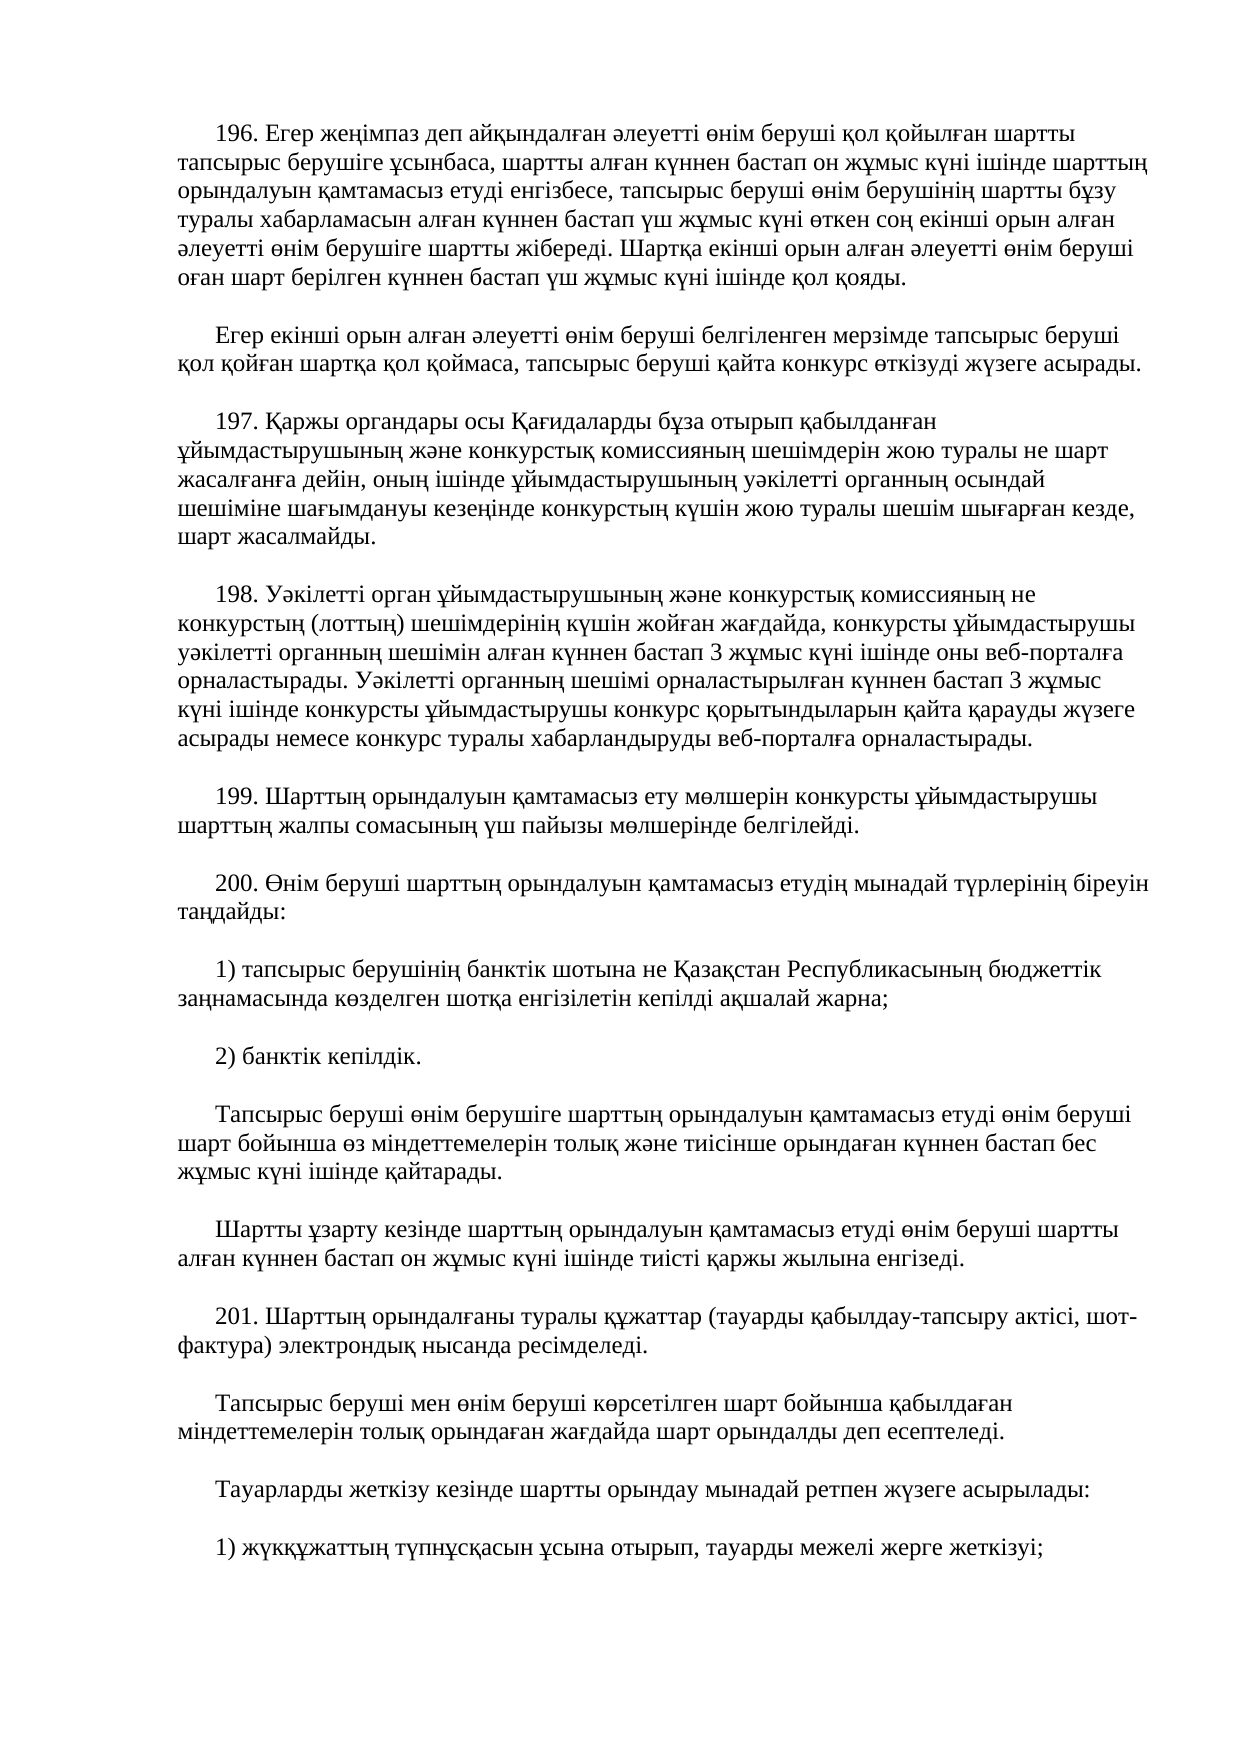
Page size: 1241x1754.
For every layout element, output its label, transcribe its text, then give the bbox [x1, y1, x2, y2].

text 197. Қаржы органдары осы Қағидаларды бұза отырып қабылданған ұйымдастырушының және конкурстық комиссияның шешімдерін жою туралы не шарт жасалғанға дейін, оның ішінде ұйымдастырушының уәкілетті органның осындай шешіміне шағымдануы кезеңінде конкурстың күшін жою туралы шешім шығарған кезде, шарт жасалмайды. [177, 406, 1152, 550]
text 1) тапсырыс берушінің банктік шотына не Қазақстан Республикасының бюджеттік заңнамасында көзделген шотқа енгізілетін кепілді ақшалай жарна; [177, 954, 1152, 1012]
text 199. Шарттың орындалуын қамтамасыз ету мөлшерін конкурсты ұйымдастырушы шарттың жалпы сомасының үш пайызы мөлшерінде белгілейді. [177, 781, 1152, 838]
text 2) банктік кепілдік. [177, 1041, 1152, 1070]
text Егер екінші орын алған әлеуетті өнім беруші белгіленген мерзімде тапсырыс беруші қол қойған шартқа қол қоймаса, тапсырыс беруші қайта конкурс өткізуді жүзеге асырады. [177, 320, 1152, 377]
text Тапсырыс беруші өнім берушіге шарттың орындалуын қамтамасыз етуді өнім беруші шарт бойынша өз міндеттемелерін толық және тиісінше орындаған күннен бастап бес жұмыс күні ішінде қайтарады. [177, 1099, 1152, 1185]
text 201. Шарттың орындалғаны туралы құжаттар (тауарды қабылдау-тапсыру актісі, шот-фактура) электрондық нысанда ресімделеді. [177, 1301, 1152, 1358]
text Тапсырыс беруші мен өнім беруші көрсетілген шарт бойынша қабылдаған міндеттемелерін толық орындаған жағдайда шарт орындалды деп есептеледі. [177, 1388, 1152, 1445]
text Шартты ұзарту кезінде шарттың орындалуын қамтамасыз етуді өнім беруші шартты алған күннен бастап он жұмыс күні ішінде тиісті қаржы жылына енгізеді. [177, 1214, 1152, 1272]
text Тауарларды жеткізу кезінде шартты орындау мынадай ретпен жүзеге асырылады: [177, 1474, 1152, 1503]
text 200. Өнім беруші шарттың орындалуын қамтамасыз етудің мынадай түрлерінің біреуін таңдайды: [177, 868, 1152, 925]
text 198. Уәкілетті орган ұйымдастырушының және конкурстық комиссияның не конкурстың (лоттың) шешімдерінің күшін жойған жағдайда, конкурсты ұйымдастырушы уәкілетті органның шешімін алған күннен бастап 3 жұмыс күні ішінде оны веб-порталға орналастырады. Уәкілетті органның шешімі орналастырылған күннен бастап 3 жұмыс күні ішінде конкурсты ұйымдастырушы конкурс қорытындыларын қайта қарауды жүзеге асырады немесе конкурс туралы хабарландыруды веб-порталға орналастырады. [177, 579, 1152, 752]
text 1) жүкқұжаттың түпнұсқасын ұсына отырып, тауарды межелі жерге жеткізуі; [177, 1532, 1152, 1561]
text 196. Егер жеңімпаз деп айқындалған әлеуетті өнім беруші қол қойылған шартты тапсырыс берушіге ұсынбаса, шартты алған күннен бастап он жұмыс күні ішінде шарттың орындалуын қамтамасыз етуді енгізбесе, тапсырыс беруші өнім берушінің шартты бұзу туралы хабарламасын алған күннен бастап үш жұмыс күні өткен соң екінші орын алған әлеуетті өнім берушіге шартты жібереді. Шартқа екінші орын алған әлеуетті өнім беруші оған шарт берілген күннен бастап үш жұмыс күні ішінде қол қояды. [177, 118, 1152, 291]
